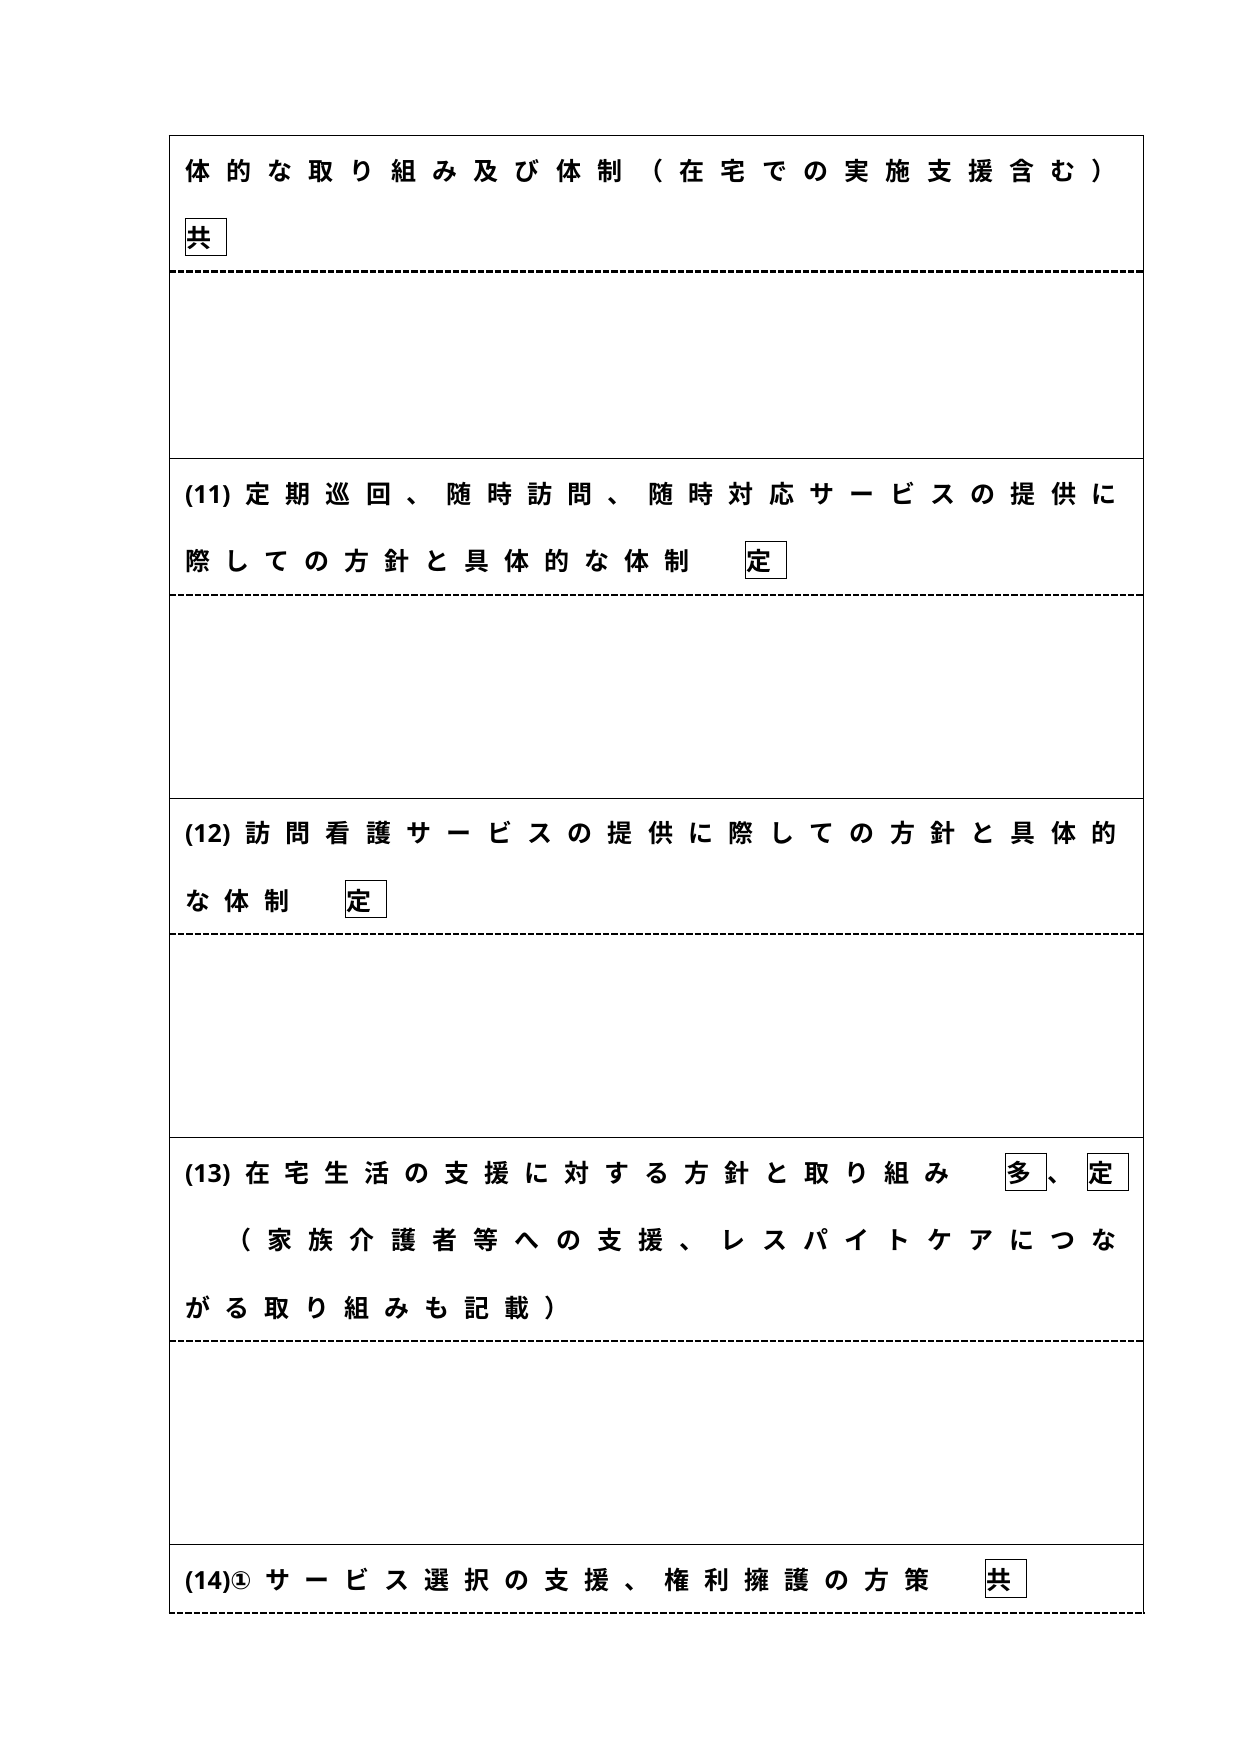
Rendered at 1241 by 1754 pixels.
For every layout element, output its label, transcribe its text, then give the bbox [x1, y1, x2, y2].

table_cell [170, 594, 1143, 797]
table_cell [170, 933, 1143, 1137]
table_cell (11)定期巡回、随時訪問、随時対応サービスの提供に際しての方針と具体的な体制 定 [170, 459, 1143, 593]
table_cell [170, 270, 1143, 458]
table_cell (12)訪問看護サービスの提供に際しての方針と具体的な体制 定 [170, 799, 1143, 933]
table_cell [170, 1340, 1143, 1544]
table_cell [170, 1545, 1143, 1612]
table_cell (13)在宅生活の支援に対する方針と取り組み 多、定 （家族介護者等への支援、レスパイトケアにつながる取り組みも記載） [170, 1138, 1143, 1340]
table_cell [170, 136, 1143, 270]
